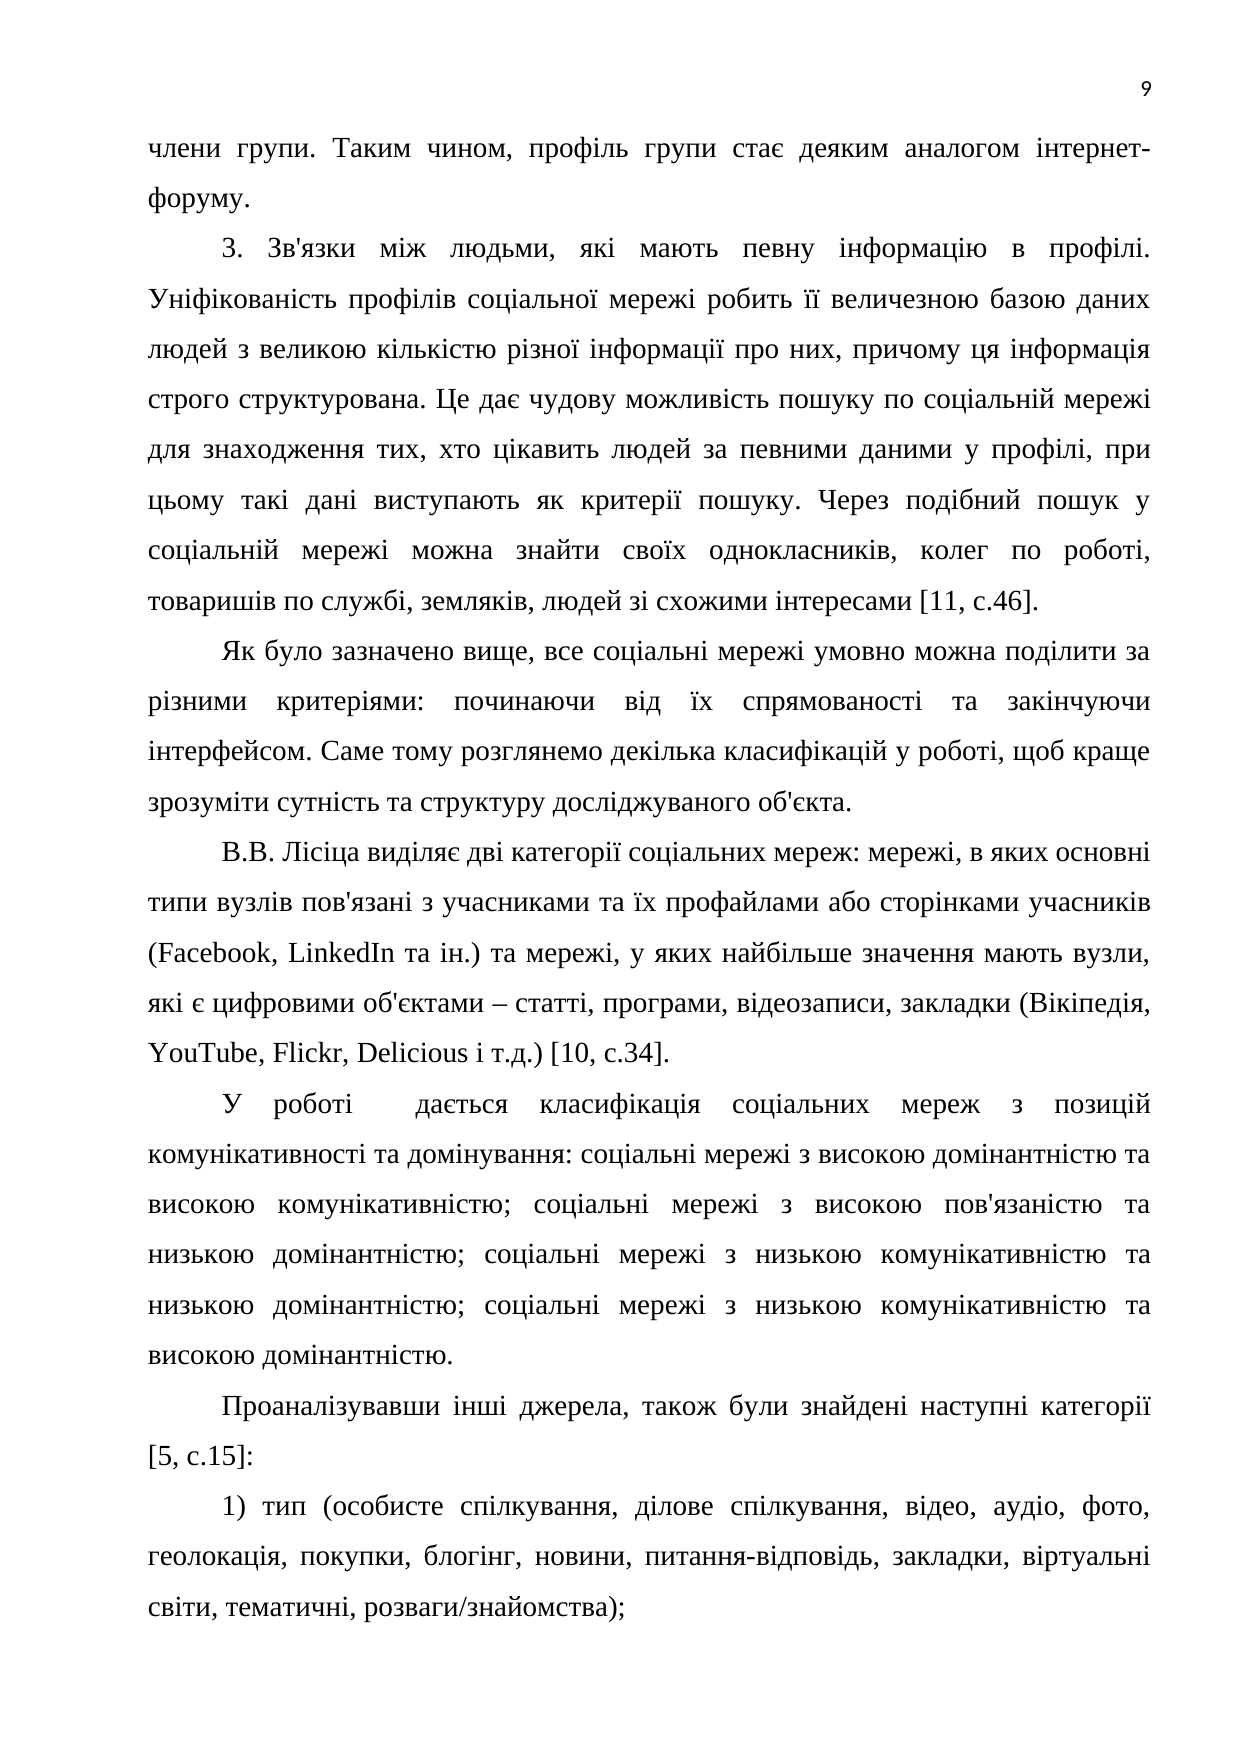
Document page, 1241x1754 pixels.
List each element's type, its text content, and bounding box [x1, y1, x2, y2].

text Як було зазначено вище, все соціальні мережі умовно можна поділити за різними критеріями: починаючи від їх спрямованості та закінчуючи інтерфейсом. Саме тому розглянемо декілька класифікацій у роботі, щоб краще зрозуміти сутність та структуру досліджуваного об'єкта. [148, 633, 1152, 817]
text 3. Зв'язки між людьми, які мають певну інформацію в профілі. Уніфікованість профілів соціальної мережі робить її величезною базою даних людей з великою кількістю різної інформації про них, причому ця інформація строго структурована. Це дає чудову можливість пошуку по соціальній мережі для знаходження тих, хто цікавить людей за певними даними у профілі, при цьому такі дані виступають як критерії пошуку. Через подібний пошук у соціальній мережі можна знайти своїх однокласників, колег по роботі, товаришів по службі, земляків, людей зі схожими інтересами [11, с.46]. [148, 230, 1152, 616]
text 1) тип (особисте спілкування, ділове спілкування, відео, аудіо, фото, геолокація, покупки, блогінг, новини, питання-відповідь, закладки, віртуальні світи, тематичні, розваги/знайомства); [148, 1488, 1152, 1622]
text У роботі дається класифікація соціальних мереж з позицій комунікативності та домінування: соціальні мережі з високою домінантністю та високою комунікативністю; соціальні мережі з високою пов'язаністю та низькою домінантністю; соціальні мережі з низькою комунікативністю та низькою домінантністю; соціальні мережі з низькою комунікативністю та високою домінантністю. [148, 1086, 1152, 1371]
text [148, 130, 1152, 214]
text Проаналізувавши інші джерела, також були знайдені наступні категорії [5, с.15]: [148, 1388, 1152, 1471]
text В.В. Лісіца виділяє дві категорії соціальних мереж: мережі, в яких основні типи вузлів пов'язані з учасниками та їх профайлами або сторінками учасників (Facebook, LinkedIn та ін.) та мережі, у яких найбільше значення мають вузли, які є цифровими об'єктами – статті, програми, відеозаписи, закладки (Вікіпедія, YouTube, Flickr, Delicious і т.д.) [10, с.34]. [148, 834, 1152, 1069]
